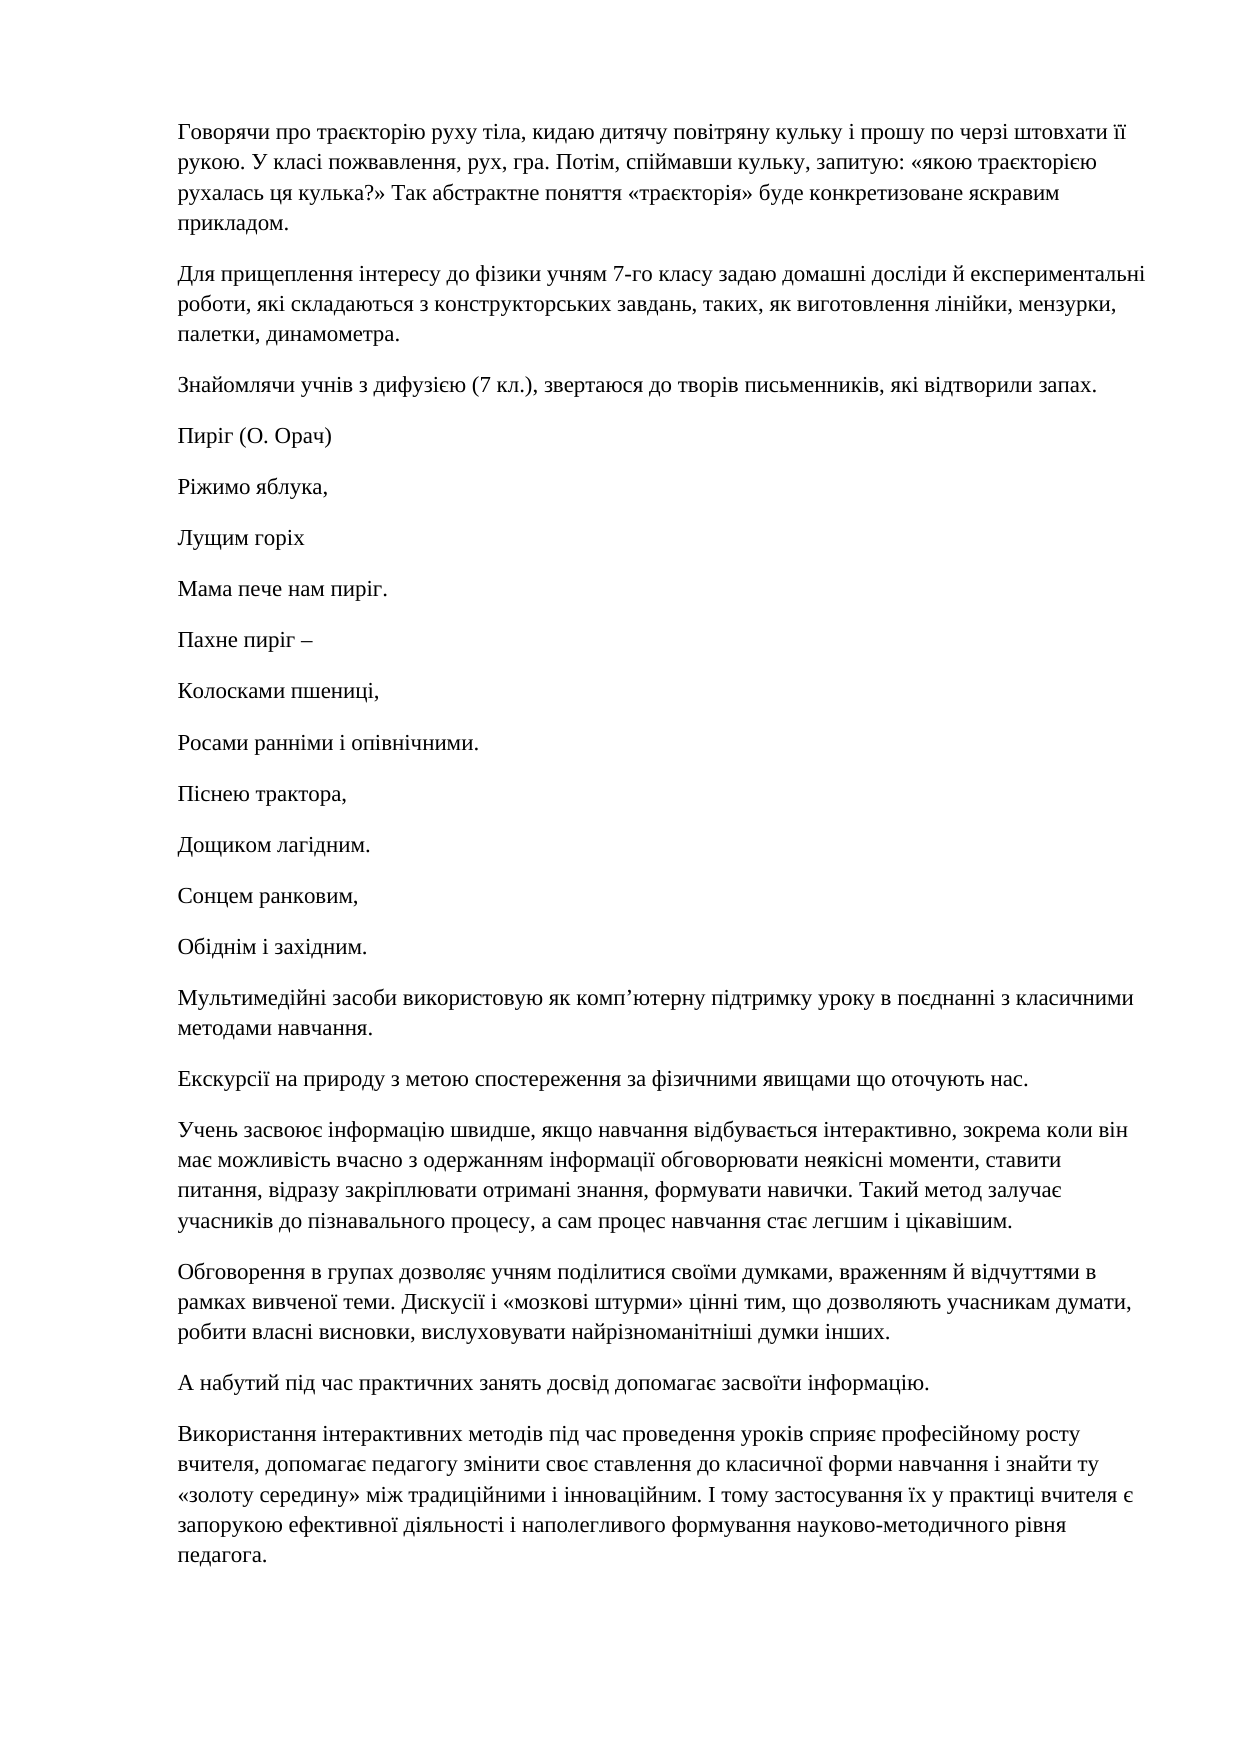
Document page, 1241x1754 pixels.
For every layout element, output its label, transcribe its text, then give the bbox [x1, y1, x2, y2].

text Колосками пшениці, [177, 677, 1152, 704]
text Лущим горіх [177, 524, 1152, 551]
text Росами ранніми і опівнічними. [177, 728, 1152, 755]
text Пахне пиріг – [177, 626, 1152, 653]
text Ріжимо яблука, [177, 473, 1152, 500]
text Використання інтерактивних методів під час проведення уроків сприяє професійному росту вчителя, допомагає педагогу змінити своє ставлення до класичної форми навчання і знайти ту «золоту середину» між традиційними і інноваційним. І тому застосування їх у практиці вчителя є запорукою ефективної діяльності і наполегливого формування науково-методичного рівня педагога. [177, 1420, 1152, 1567]
text Сонцем ранковим, [177, 882, 1152, 908]
text Говорячи про траєкторію руху тіла, кидаю дитячу повітряну кульку і прошу по черзі штовхати її рукою. У класі пожвавлення, рух, гра. Потім, спіймавши кульку, запитую: «якою траєкторією рухалась ця кулька?» Так абстрактне поняття «траєкторія» буде конкретизоване яскравим прикладом. [177, 118, 1152, 235]
text Мультимедійні засоби використовую як комп’ютерну підтримку уроку в поєднанні з класичними методами навчання. [177, 984, 1152, 1040]
text Обіднім і західним. [177, 933, 1152, 959]
text Пиріг (О. Орач) [177, 422, 1152, 449]
text Знайомлячи учнів з дифузією (7 кл.), звертаюся до творів письменників, які відтворили запах. [177, 371, 1152, 398]
text Для прищеплення інтересу до фізики учням 7-го класу задаю домашні досліди й експериментальні роботи, які складаються з конструкторських завдань, таких, як виготовлення лінійки, мензурки, палетки, динамометра. [177, 260, 1152, 347]
text Дощиком лагідним. [177, 831, 1152, 857]
text Піснею трактора, [177, 779, 1152, 806]
text Мама пече нам пиріг. [177, 575, 1152, 602]
text Екскурсії на природу з метою спостереження за фізичними явищами що оточують нас. [177, 1065, 1152, 1091]
text Обговорення в групах дозволяє учням поділитися своїми думками, враженням й відчуттями в рамках вивченої теми. Дискусії і «мозкові штурми» цінні тим, що дозволяють учасникам думати, робити власні висновки, вислуховувати найрізноманітніші думки інших. [177, 1258, 1152, 1344]
text Учень засвоює інформацію швидше, якщо навчання відбувається інтерактивно, зокрема коли він має можливість вчасно з одержанням інформації обговорювати неякісні моменти, ставити питання, відразу закріплювати отримані знання, формувати навички. Такий метод залучає учасників до пізнавального процесу, а сам процес навчання стає легшим і цікавішим. [177, 1116, 1152, 1233]
text А набутий під час практичних занять досвід допомагає засвоїти інформацію. [177, 1369, 1152, 1396]
